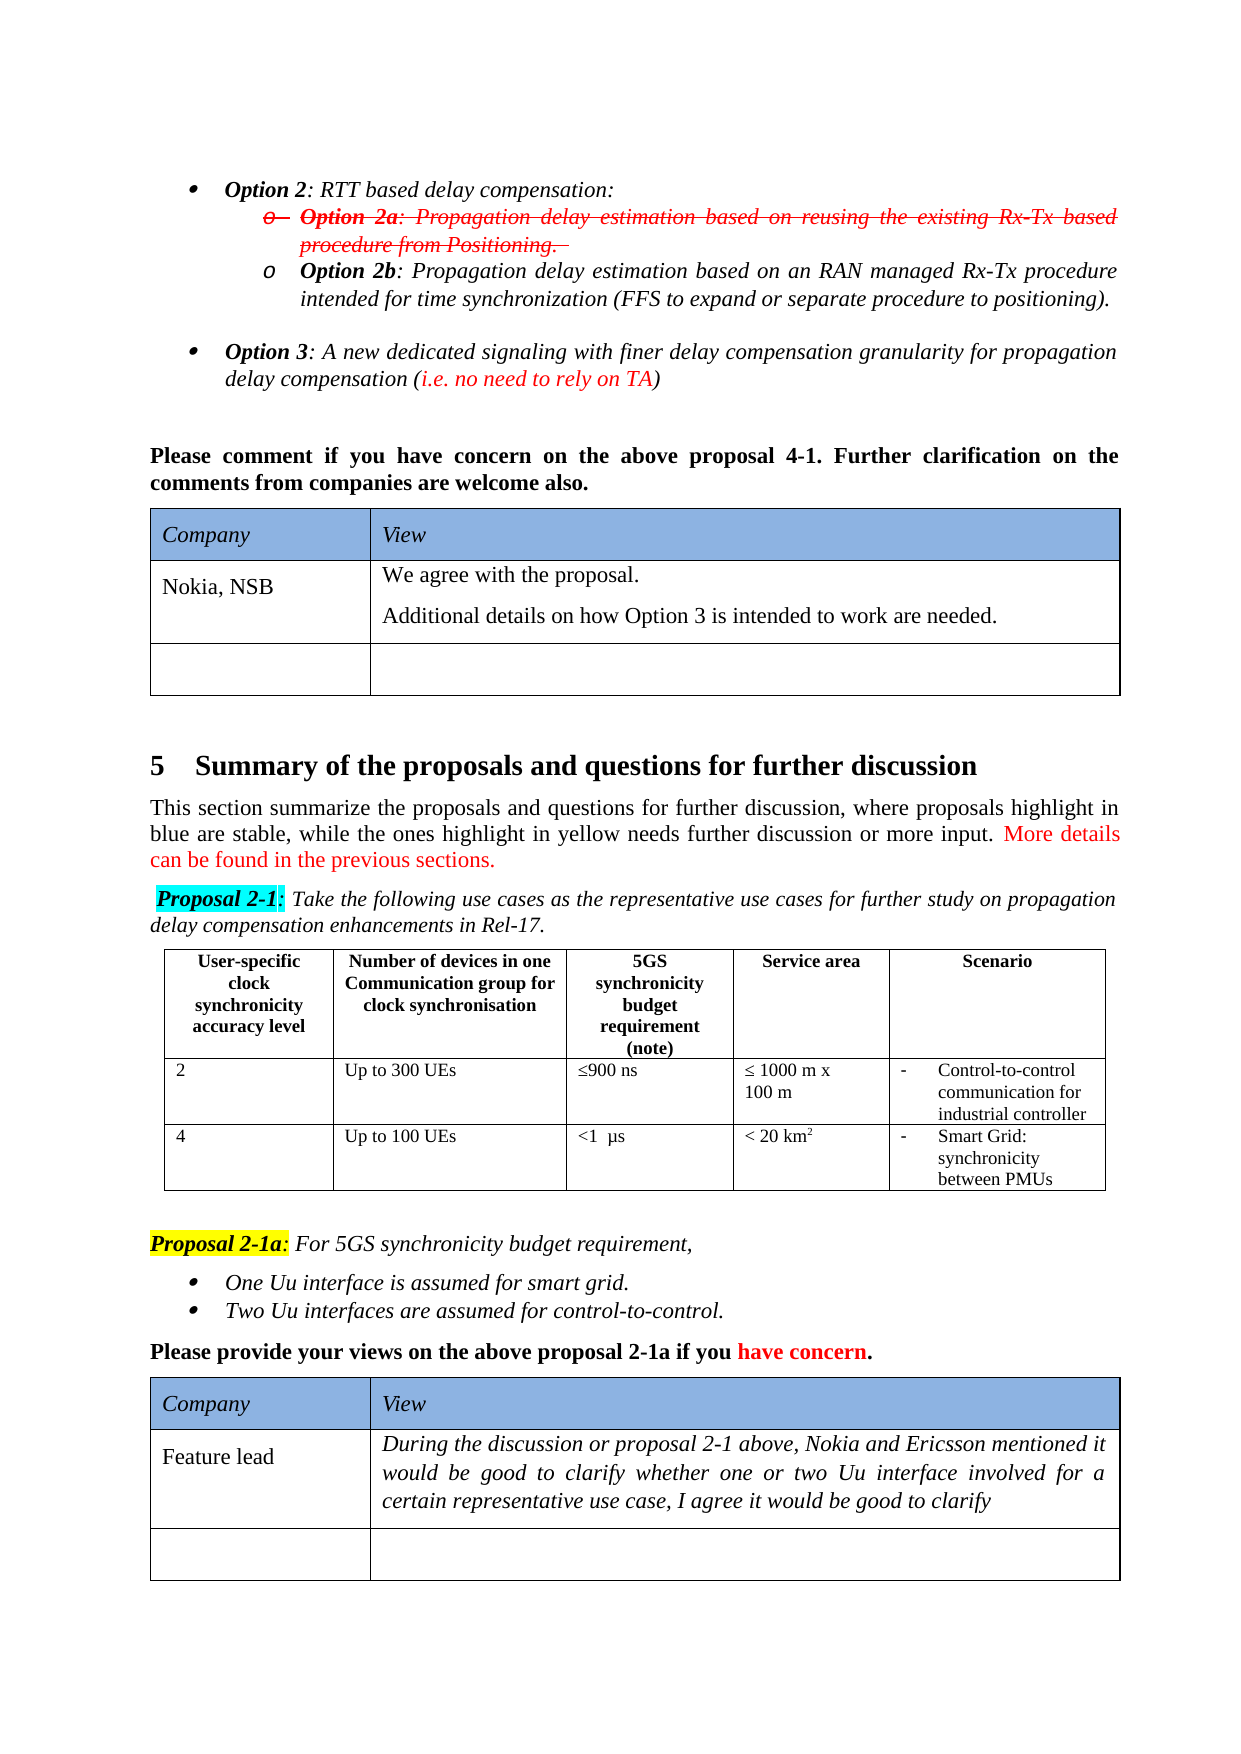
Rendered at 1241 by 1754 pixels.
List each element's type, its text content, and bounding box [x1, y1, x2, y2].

table_cell [151, 1529, 370, 1580]
table_cell <1 µs [567, 1125, 733, 1190]
table_header Company [151, 509, 370, 560]
list Option 2a: Propagation delay estimation based on reusing the existing Rx-Tx based procedure from Positioning. [262, 203, 1120, 257]
table_header Number of devices in one Communication group for clock synchronisation [334, 950, 566, 1058]
table_cell [151, 644, 370, 695]
table_cell Feature lead [151, 1430, 370, 1528]
table_cell During the discussion or proposal 2-1 above, Nokia and Ericsson mentioned it would be good to clarify whether one or two Uu interface involved for a certain representative use case, I agree it would be good to clarify [371, 1430, 1119, 1528]
table_cell Smart Grid: synchronicity between PMUs [890, 1125, 1105, 1190]
text Proposal 2-1: Take the following use cases as the representative use cases for further study on propagation delay compensation enhancements in Rel-17. [150, 885, 1120, 937]
table_cell [371, 644, 1119, 695]
table_cell ≤ 1000 m x 100 m [734, 1059, 889, 1124]
table_header Company [151, 1378, 370, 1429]
table_cell Control-to-control communication for industrial controller [890, 1059, 1105, 1124]
table_cell 4 [165, 1125, 333, 1190]
text Please comment if you have concern on the above proposal 4-1. Further clarification on the comments from companies are welcome also. [150, 442, 1120, 495]
text Please provide your views on the above proposal 2-1a if you have concern. [150, 1338, 1120, 1364]
table_cell ≤900 ns [567, 1059, 733, 1124]
table_cell < 20 km2 [734, 1125, 889, 1190]
table_cell Up to 300 UEs [334, 1059, 566, 1124]
table_cell [371, 1529, 1119, 1580]
table_cell We agree with the proposal. Additional details on how Option 3 is intended to work are needed. [371, 561, 1119, 643]
list One Uu interface is assumed for smart grid. [187, 1268, 1120, 1295]
list Option 3: A new dedicated signaling with finer delay compensation granularity for propagation delay compensation (i.e. no need to rely on TA) [187, 338, 1120, 391]
table_header Scenario [890, 950, 1105, 1058]
text Proposal 2-1a: For 5GS synchronicity budget requirement, [289, 1230, 1120, 1256]
table_header Service area [734, 950, 889, 1058]
subtitle Summary of the proposals and questions for further discussion [150, 748, 1120, 781]
table_header View [371, 1378, 1119, 1429]
table_header 5GS synchronicity budget requirement (note) [567, 950, 733, 1058]
text This section summarize the proposals and questions for further discussion, where proposals highlight in blue are stable, while the ones highlight in yellow needs further discussion or more input. More details can be found in the previous sections. [150, 794, 1120, 873]
list Two Uu interfaces are assumed for control-to-control. [187, 1297, 1120, 1323]
table_cell Up to 100 UEs [334, 1125, 566, 1190]
table_header User-specific clock synchronicity accuracy level [165, 950, 333, 1058]
list Option 2b: Propagation delay estimation based on an RAN managed Rx-Tx procedure intended for time synchronization (FFS to expand or separate procedure to positioning). [262, 257, 1120, 312]
table_header View [371, 509, 1119, 560]
list Option 2: RTT based delay compensation: [187, 176, 1120, 203]
table_cell 2 [165, 1059, 333, 1124]
table_cell Nokia, NSB [151, 561, 370, 643]
